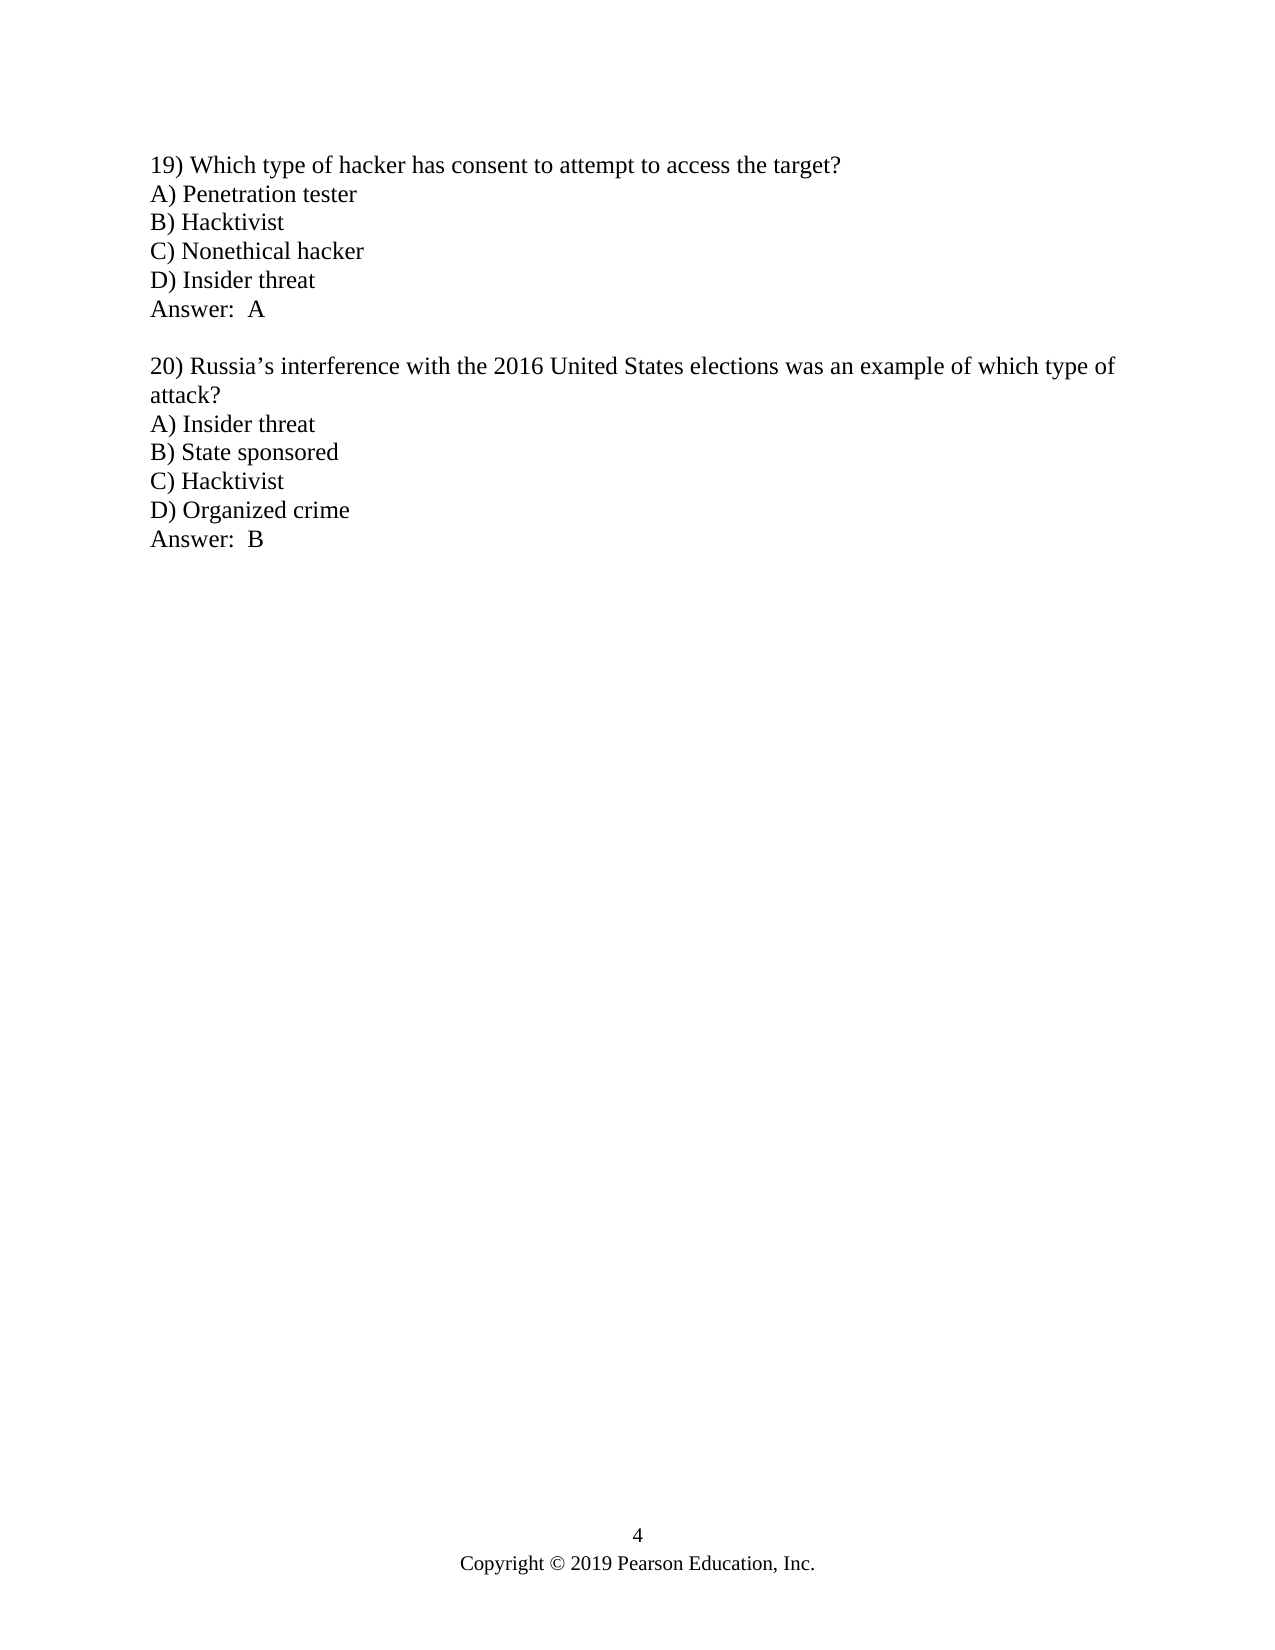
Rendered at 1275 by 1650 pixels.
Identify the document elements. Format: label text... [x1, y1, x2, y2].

text Answer: B [150, 524, 1125, 552]
text B) Hacktivist [150, 207, 1125, 236]
text C) Hacktivist [150, 466, 1125, 495]
text 20) Russia’s interference with the 2016 United States elections was an example of which type of attack? [150, 351, 1125, 409]
text Answer: A [150, 294, 1125, 322]
text A) Insider threat [150, 409, 1125, 437]
text D) Organized crime [150, 495, 1125, 524]
text B) State sponsored [150, 437, 1125, 466]
text D) Insider threat [150, 265, 1125, 294]
text C) Nonethical hacker [150, 236, 1125, 265]
text 19) Which type of hacker has consent to attempt to access the target? [150, 150, 1125, 179]
text A) Penetration tester [150, 179, 1125, 207]
